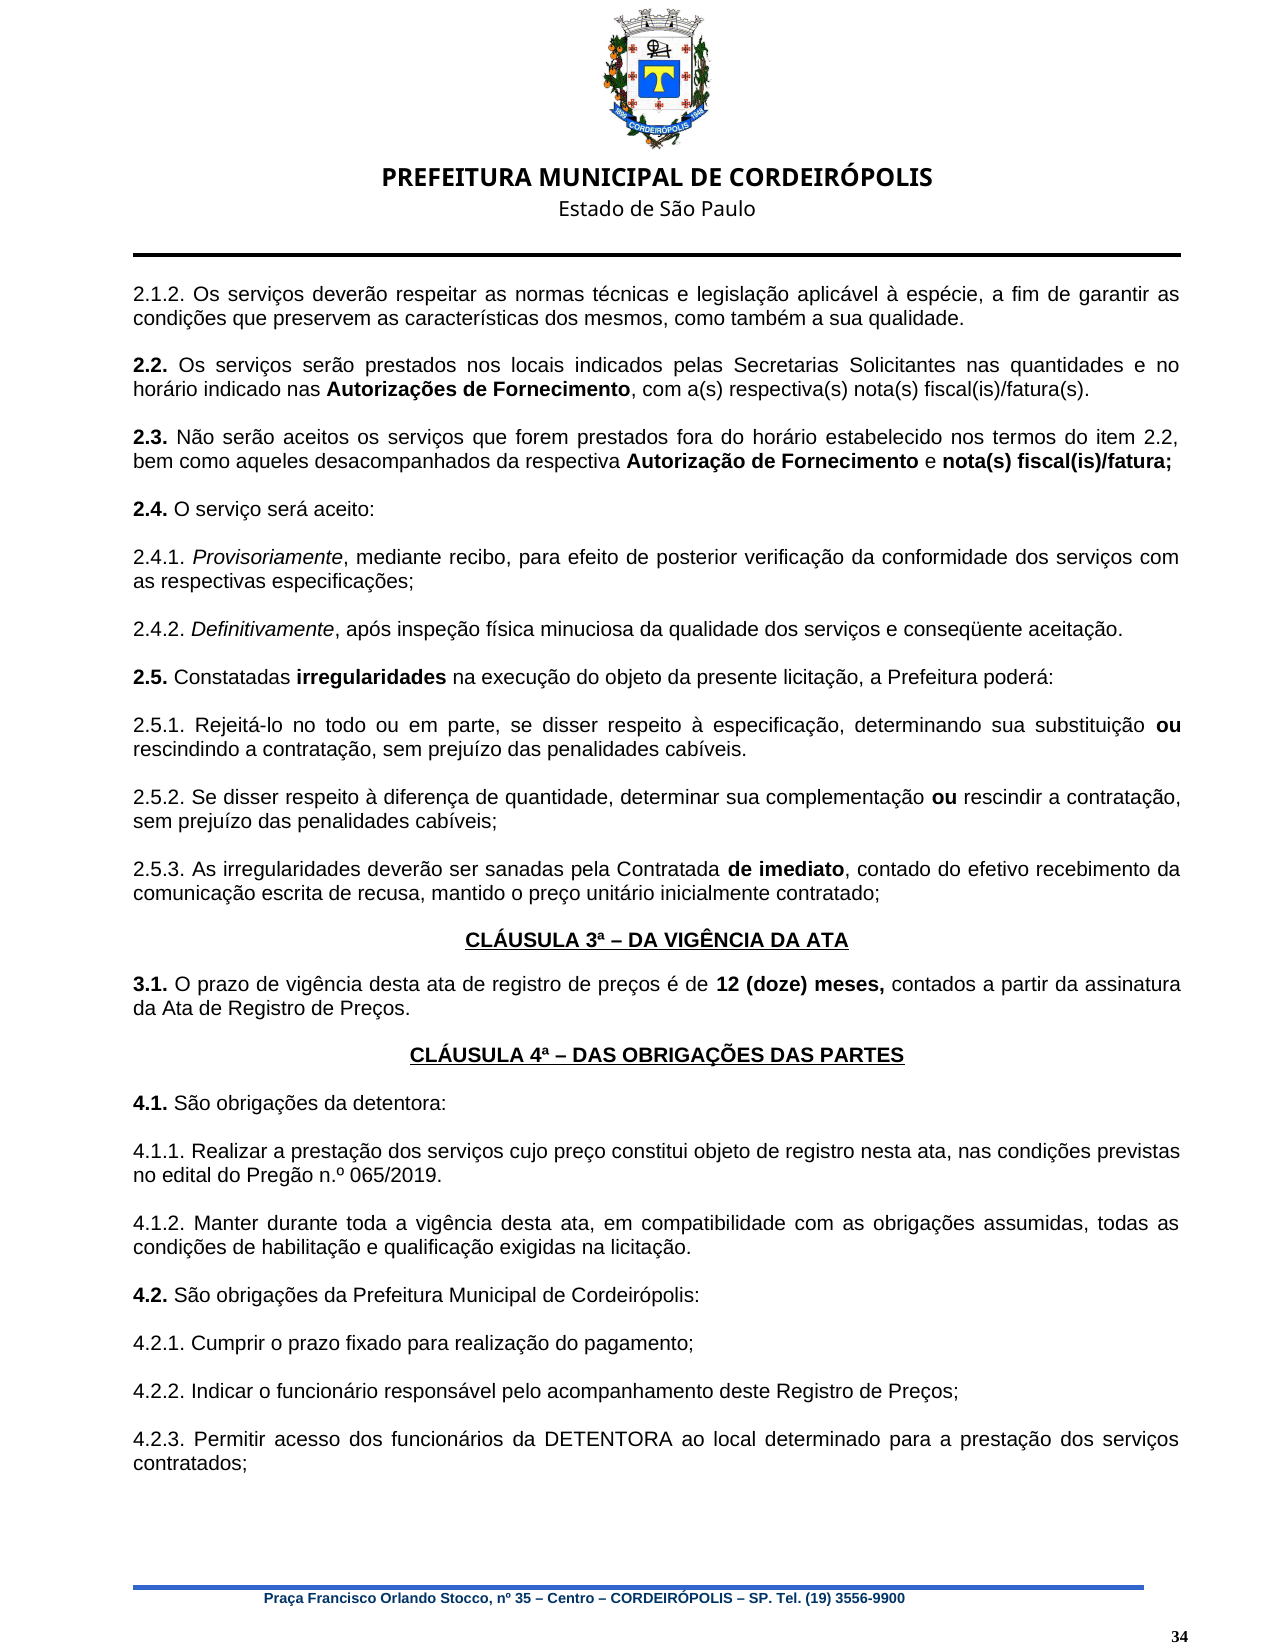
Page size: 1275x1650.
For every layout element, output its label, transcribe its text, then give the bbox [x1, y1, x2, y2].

text 2.2. Os serviços serão prestados nos locais indicados pelas Secretarias Solicitantes nas quantidades e no horário indicado nas Autorizações de Fornecimento, com a(s) respectiva(s) nota(s) fiscal(is)/fatura(s). [133, 353, 1181, 401]
title 3.1. O prazo de vigência desta ata de registro de preços é de 12 (doze) meses, contados a partir da assinatura da Ata de Registro de Preços. [133, 971, 1181, 1019]
text 4.2.2. Indicar o funcionário responsável pelo acompanhamento deste Registro de Preços; [133, 1379, 1181, 1403]
text 2.5.3. As irregularidades deverão ser sanadas pela Contratada de imediato, contado do efetivo recebimento da comunicação escrita de recusa, mantido o preço unitário inicialmente contratado; [133, 856, 1181, 904]
picture [597, 0, 718, 160]
text 2.5.1. Rejeitá-lo no todo ou em parte, se disser respeito à especificação, determinando sua substituição ou rescindindo a contratação, sem prejuízo das penalidades cabíveis. [133, 713, 1181, 761]
text 4.2.3. Permitir acesso dos funcionários da DETENTORA ao local determinado para a prestação dos serviços contratados; [133, 1427, 1181, 1474]
title CLÁUSULA 3ª – DA VIGÊNCIA DA ATA [133, 928, 1181, 952]
text 2.1.2. Os serviços deverão respeitar as normas técnicas e legislação aplicável à espécie, a fim de garantir as condições que preservem as características dos mesmos, como também a sua qualidade. [133, 281, 1181, 329]
title CLÁUSULA 4ª – DAS OBRIGAÇÕES DAS PARTES [133, 1043, 1181, 1067]
text 2.4.1. Provisoriamente, mediante recibo, para efeito de posterior verificação da conformidade dos serviços com as respectivas especificações; [133, 545, 1181, 593]
text 4.1.1. Realizar a prestação dos serviços cujo preço constitui objeto de registro nesta ata, nas condições previstas no edital do Pregão n.º 065/2019. [133, 1139, 1181, 1187]
text 2.5.2. Se disser respeito à diferença de quantidade, determinar sua complementação ou rescindir a contratação, sem prejuízo das penalidades cabíveis; [133, 784, 1181, 832]
text 4.1.2. Manter durante toda a vigência desta ata, em compatibilidade com as obrigações assumidas, todas as condições de habilitação e qualificação exigidas na licitação. [133, 1211, 1181, 1259]
text 4.2.1. Cumprir o prazo fixado para realização do pagamento; [133, 1331, 1181, 1355]
text 2.5. Constatadas irregularidades na execução do objeto da presente licitação, a Prefeitura poderá: [133, 665, 1181, 689]
text 2.4. O serviço será aceito: [133, 497, 1181, 521]
text 4.2. São obrigações da Prefeitura Municipal de Cordeirópolis: [133, 1283, 1181, 1307]
text 2.3. Não serão aceitos os serviços que forem prestados fora do horário estabelecido nos termos do item 2.2, bem como aqueles desacompanhados da respectiva Autorização de Fornecimento e nota(s) fiscal(is)/fatura; [133, 425, 1181, 473]
text 4.1. São obrigações da detentora: [133, 1091, 1181, 1115]
text 2.4.2. Definitivamente, após inspeção física minuciosa da qualidade dos serviços e conseqüente aceitação. [133, 617, 1181, 641]
